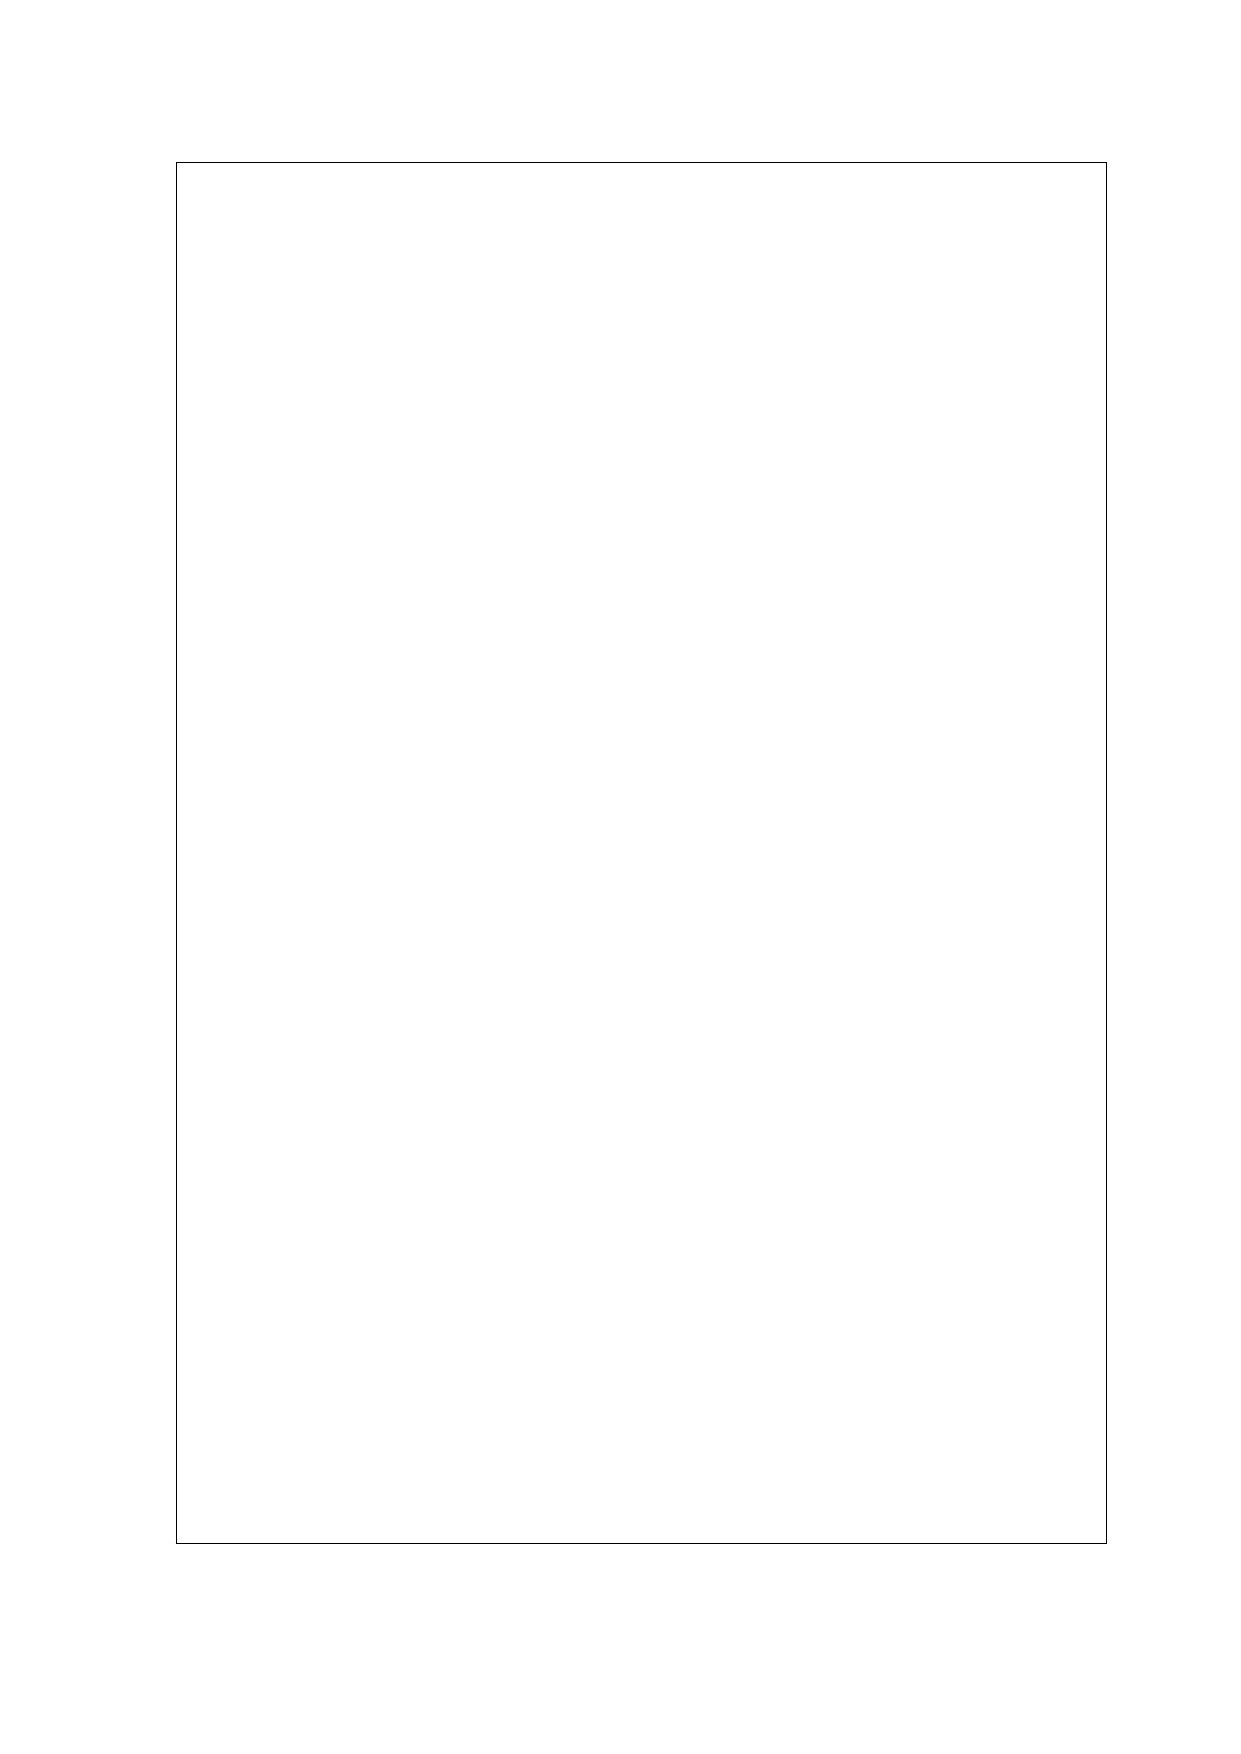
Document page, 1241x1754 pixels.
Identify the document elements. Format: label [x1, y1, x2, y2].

table_header [177, 163, 1106, 1542]
